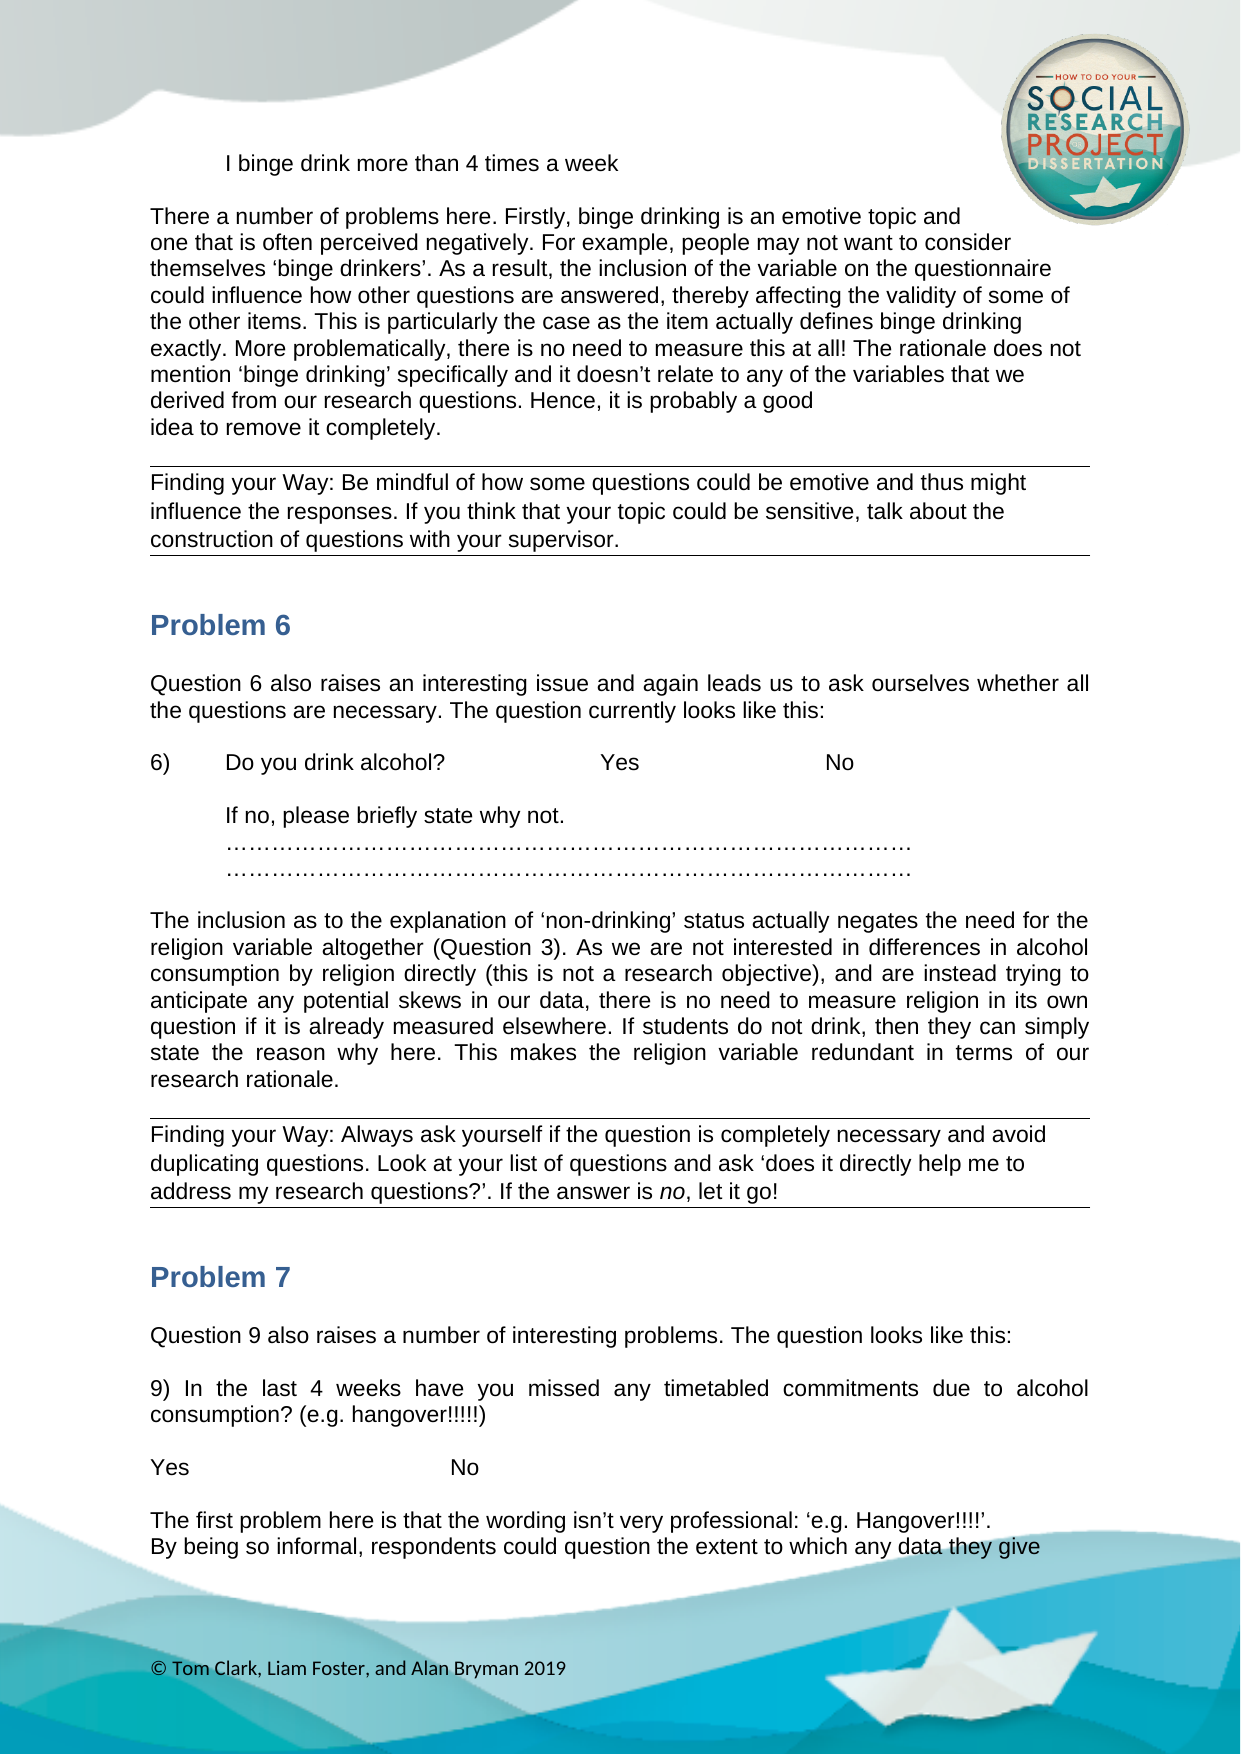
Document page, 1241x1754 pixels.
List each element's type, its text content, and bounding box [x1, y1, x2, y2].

text 6) Do you drink alcohol? Yes No [150, 749, 1090, 776]
subtitle Problem 7 [150, 1260, 1090, 1293]
text ……………………………………………………………………………… [150, 828, 1090, 855]
subtitle Problem 6 [150, 608, 1090, 641]
text Finding your Way: Be mindful of how some questions could be emotive and thus might influence the responses. If you think that your topic could be sensitive, talk about the construction of questions with your supervisor. [150, 467, 1090, 555]
text ……………………………………………………………………………… [150, 855, 1090, 881]
text 9) In the last 4 weeks have you missed any timetabled commitments due to alcohol consumption? (e.g. hangover!!!!!) [150, 1375, 1090, 1428]
text I binge drink more than 4 times a week [150, 150, 1090, 176]
text Question 9 also raises a number of interesting problems. The question looks like this: [150, 1322, 1090, 1349]
text Finding your Way: Always ask yourself if the question is completely necessary and avoid duplicating questions. Look at your list of questions and ask ‘does it directly help me to address my research questions?’. If the answer is no, let it go! [150, 1119, 1090, 1207]
picture [0, 1417, 1241, 1754]
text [150, 1507, 1090, 1559]
picture [0, 0, 1241, 256]
text There a number of problems here. Firstly, binge drinking is an emotive topic and one that is often perceived negatively. For example, people may not want to consider themselves ‘binge drinkers’. As a result, the inclusion of the variable on the questionnaire could influence how other questions are answered, thereby affecting the validity of some of the other items. This is particularly the case as the item actually defines binge drinking exactly. More problematically, there is no need to measure this at all! The rationale does not mention ‘binge drinking’ specifically and it doesn’t relate to any of the variables that we derived from our research questions. Hence, it is probably a good idea to remove it completely. [150, 203, 1090, 440]
text The inclusion as to the explanation of ‘non-drinking’ status actually negates the need for the religion variable altogether (Question 3). As we are not interested in differences in alcohol consumption by religion directly (this is not a research objective), and are instead trying to anticipate any potential skews in our data, there is no need to measure religion in its own question if it is already measured elsewhere. If students do not drink, then they can simply state the reason why here. This makes the religion variable redundant in terms of our research rationale. [150, 907, 1090, 1092]
text Yes No [150, 1454, 1090, 1481]
text Question 6 also raises an interesting issue and again leads us to ask ourselves whether all the questions are necessary. The question currently looks like this: [150, 670, 1090, 723]
text If no, please briefly state why not. [150, 802, 1090, 828]
